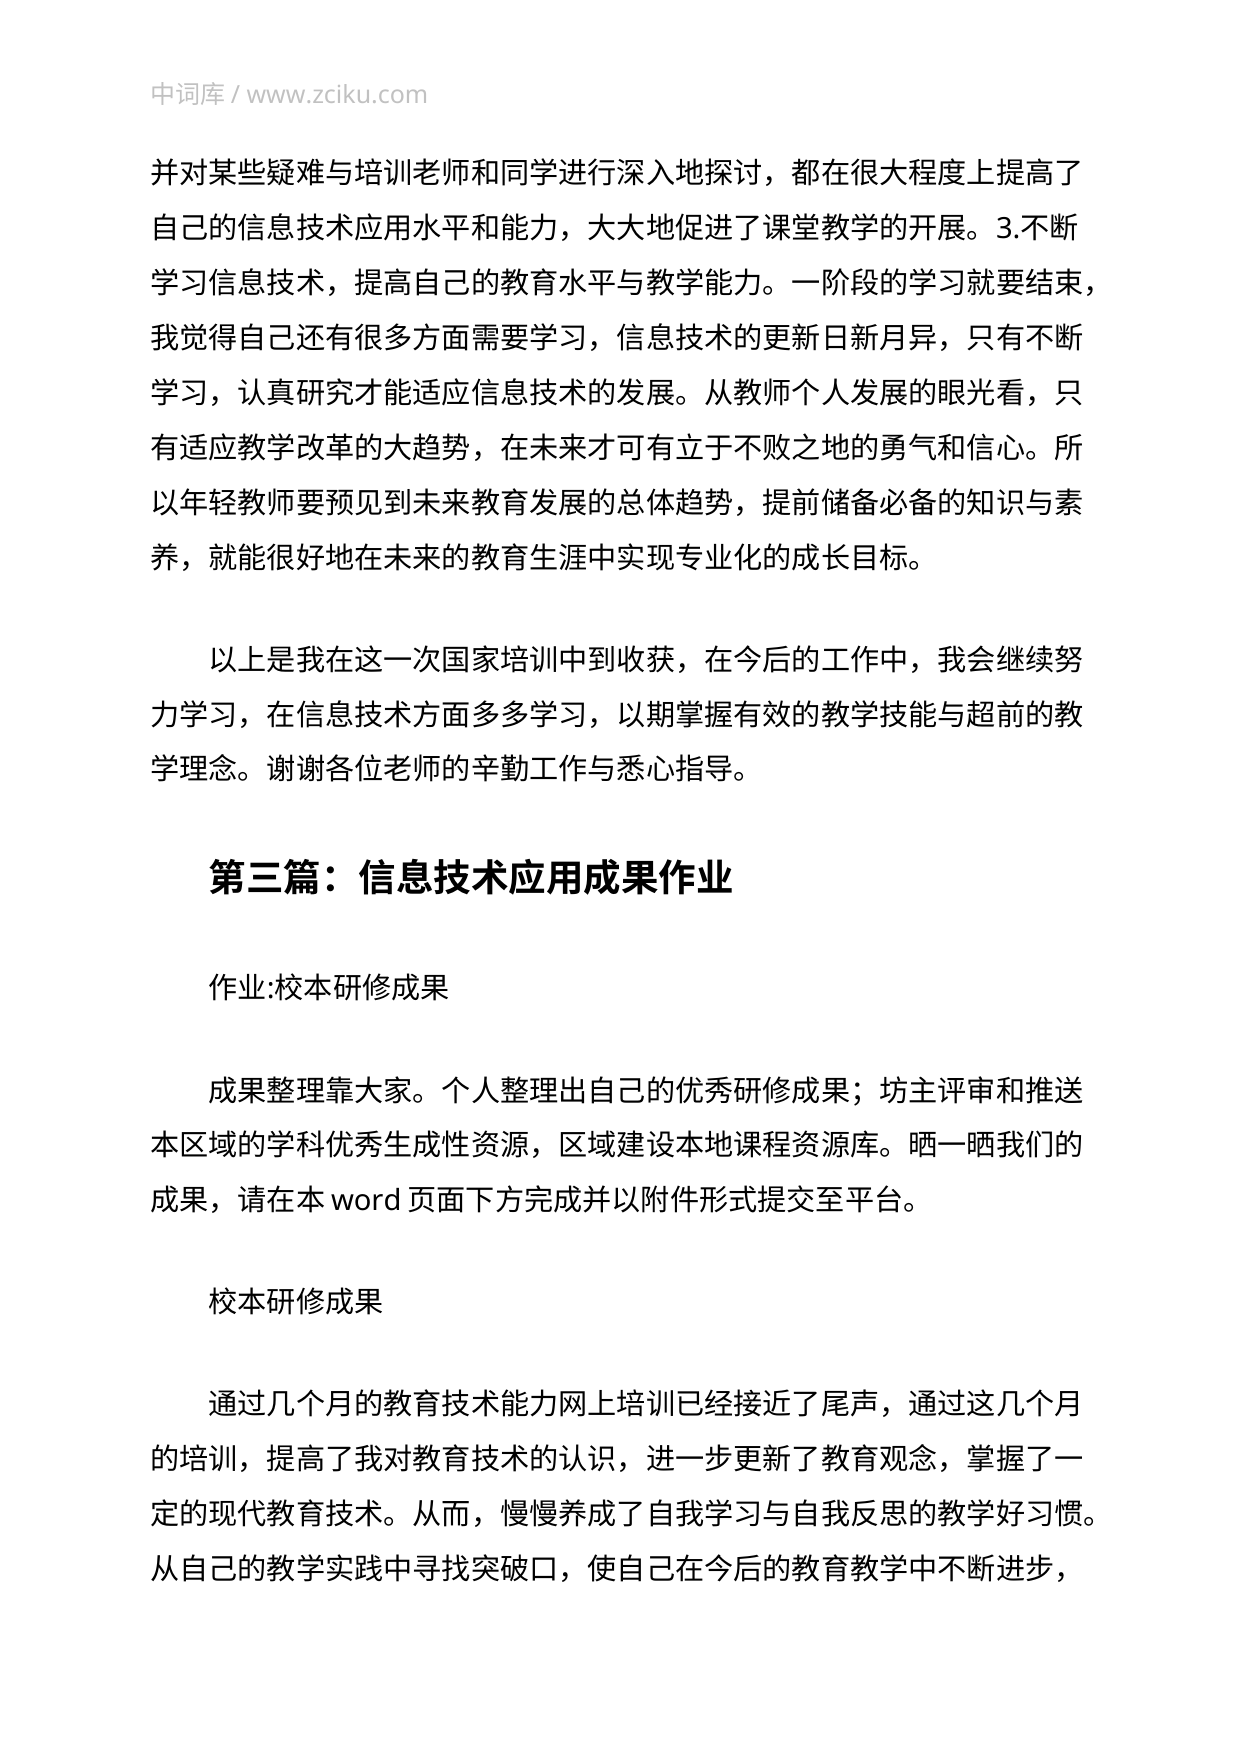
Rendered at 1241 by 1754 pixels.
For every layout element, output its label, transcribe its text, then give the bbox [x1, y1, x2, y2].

text 以上是我在这一次国家培训中到收获，在今后的工作中，我会继续努力学习，在信息技术方面多多学习，以期掌握有效的教学技能与超前的教学理念。谢谢各位老师的辛勤工作与悉心指导。 [150, 636, 1090, 788]
text 第三篇：信息技术应用成果作业 [150, 848, 1090, 902]
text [150, 150, 1090, 577]
text 作业:校本研修成果 [150, 965, 1090, 1007]
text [150, 1381, 1090, 1588]
text 校本研修成果 [150, 1279, 1090, 1321]
text 成果整理靠大家。个人整理出自己的优秀研修成果；坊主评审和推送本区域的学科优秀生成性资源，区域建设本地课程资源库。晒一晒我们的成果，请在本word页面下方完成并以附件形式提交至平台。 [150, 1067, 1090, 1219]
